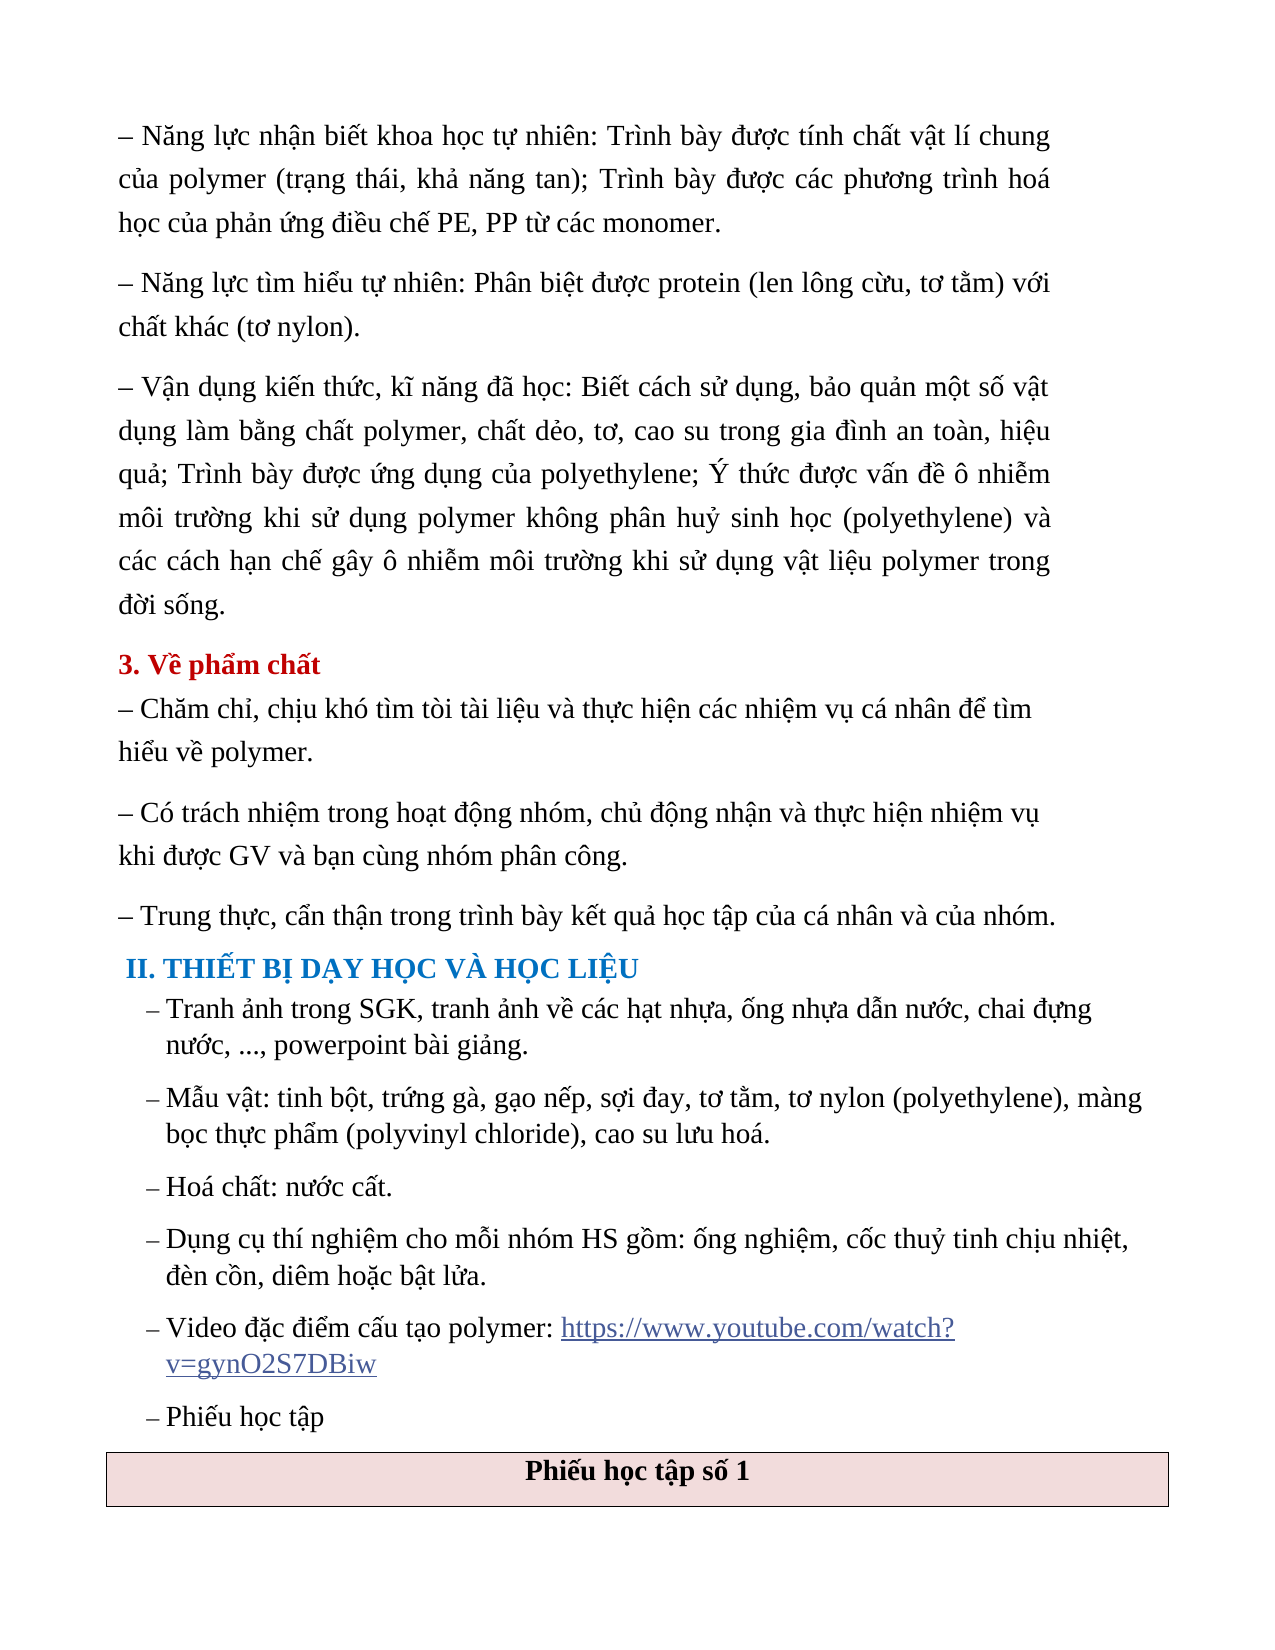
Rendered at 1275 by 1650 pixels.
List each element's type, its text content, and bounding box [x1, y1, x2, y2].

list Video đặc điểm cấu tạo polymer: https://www.youtube.com/watch?v=gynO2S7DBiw [146, 1310, 1157, 1380]
list Tranh ảnh trong SGK, tranh ảnh về các hạt nhựa, ống nhựa dẫn nước, chai đựng nước, ..., powerpoint bài giảng. [146, 991, 1157, 1060]
text ‒ Năng lực nhận biết khoa học tự nhiên: Trình bày được tính chất vật lí chung của polymer (trạng thái, khả năng tan); Trình bày được các phương trình hoá học của phản ứng điều chế PE, PP từ các monomer. [118, 118, 1051, 239]
text 3. Về phẩm chất [118, 647, 1157, 681]
table_header Phiếu học tập số 1 [107, 1453, 1168, 1506]
text ‒ Chăm chỉ, chịu khó tìm tòi tài liệu và thực hiện các nhiệm vụ cá nhân để tìm hiểu về polymer. [118, 691, 1051, 768]
text ‒ Vận dụng kiến thức, kĩ năng đã học: Biết cách sử dụng, bảo quản một số vật dụng làm bằng chất polymer, chất dẻo, tơ, cao su trong gia đình an toàn, hiệu quả; Trình bày được ứng dụng của polyethylene; Ý thức được vấn đề ô nhiễm môi trường khi sử dụng polymer không phân huỷ sinh học (polyethylene) và các cách hạn chế gây ô nhiễm môi trường khi sử dụng vật liệu polymer trong đời sống. [118, 369, 1051, 620]
list Mẫu vật: tinh bột, trứng gà, gạo nếp, sợi đay, tơ tằm, tơ nylon (polyethylene), màng bọc thực phẩm (polyvinyl chloride), cao su lưu hoá. [146, 1080, 1157, 1149]
list Dụng cụ thí nghiệm cho mỗi nhóm HS gồm: ống nghiệm, cốc thuỷ tinh chịu nhiệt, đèn cồn, diêm hoặc bật lửa. [146, 1221, 1157, 1291]
text ‒ Năng lực tìm hiểu tự nhiên: Phân biệt được protein (len lông cừu, tơ tằm) với chất khác (tơ nylon). [118, 265, 1051, 342]
list Hoá chất: nước cất. [146, 1169, 1157, 1202]
list Phiếu học tập [146, 1399, 1157, 1433]
text II. THIẾT BỊ DẠY HỌC VÀ HỌC LIỆU [118, 951, 1157, 985]
text ‒ Trung thực, cẩn thận trong trình bày kết quả học tập của cá nhân và của nhóm. [118, 898, 1157, 932]
text ‒ Có trách nhiệm trong hoạt động nhóm, chủ động nhận và thực hiện nhiệm vụ khi được GV và bạn cùng nhóm phân công. [118, 795, 1051, 872]
